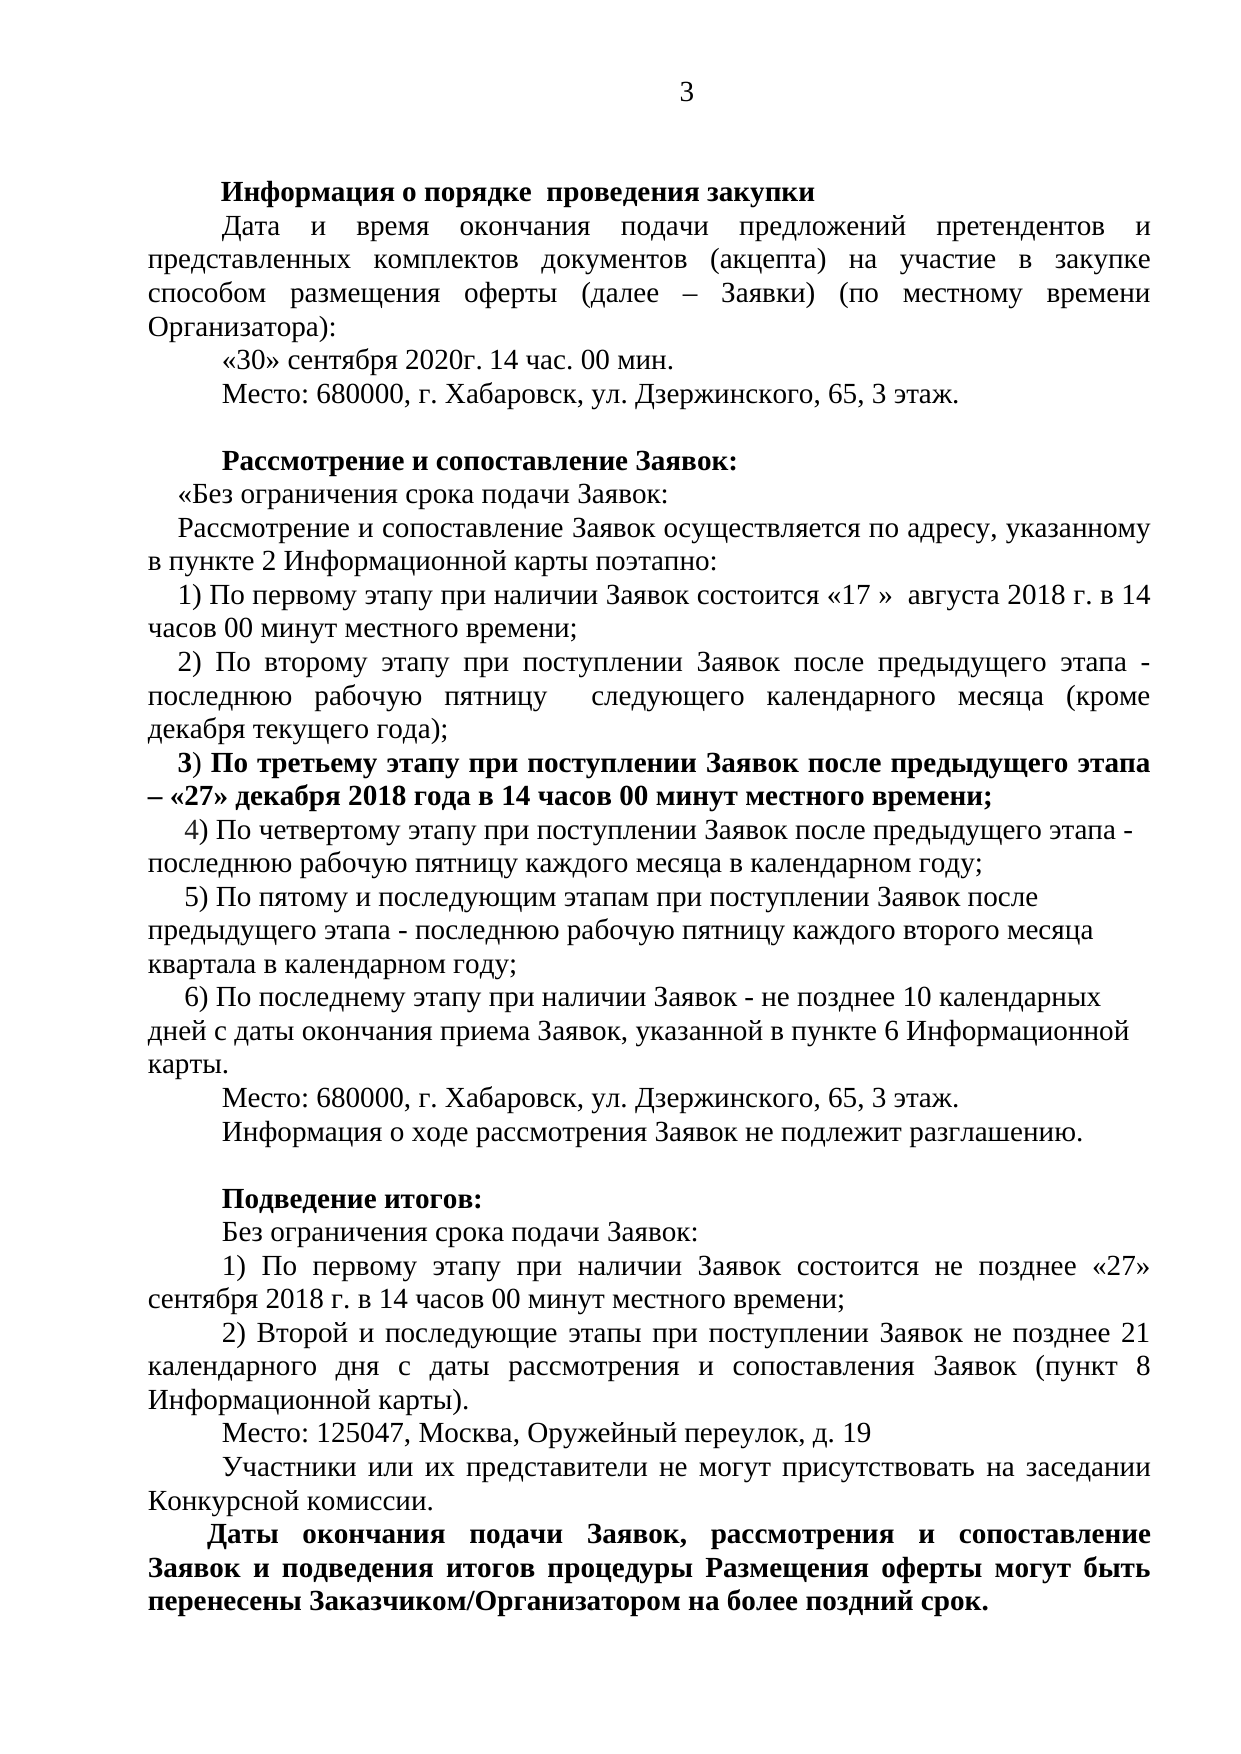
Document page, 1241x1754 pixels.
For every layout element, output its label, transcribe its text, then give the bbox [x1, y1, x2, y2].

text Информация о порядке проведения закупки [148, 174, 1152, 208]
text «Без ограничения срока подачи Заявок: [177, 476, 1152, 510]
text Место: 680000, г. Хабаровск, ул. Дзержинского, 65, 3 этаж. [148, 1080, 1152, 1114]
text 6) По последнему этапу при наличии Заявок - не позднее 10 календарных дней с даты окончания приема Заявок, указанной в пункте 6 Информационной карты. [148, 979, 1152, 1080]
text Участники или их представители не могут присутствовать на заседании Конкурсной комиссии. [148, 1449, 1152, 1516]
text Без ограничения срока подачи Заявок: [148, 1214, 1152, 1248]
text 4) По четвертому этапу при поступлении Заявок после предыдущего этапа - последнюю рабочую пятницу каждого месяца в календарном году; 5) По пятому и последующим этапам при поступлении Заявок после предыдущего этапа - последнюю рабочую пятницу каждого второго месяца квартала в календарном году; [148, 812, 1152, 979]
text Место: 125047, Москва, Оружейный переулок, д. 19 [148, 1416, 1152, 1449]
text Дата и время окончания подачи предложений претендентов и представленных комплектов документов (акцепта) на участие в закупке способом размещения оферты (далее – Заявки) (по местному времени Организатора): [148, 208, 1152, 342]
text Рассмотрение и сопоставление Заявок осуществляется по адресу, указанному в пункте 2 Информационной карты поэтапно: [148, 510, 1152, 577]
text 2) Второй и последующие этапы при поступлении Заявок не позднее 21 календарного дня с даты рассмотрения и сопоставления Заявок (пункт 8 Информационной карты). [148, 1315, 1152, 1416]
text Рассмотрение и сопоставление Заявок: [148, 443, 1152, 476]
text 1) По первому этапу при наличии Заявок состоится «17 » августа 2018 г. в 14 часов 00 минут местного времени; [148, 577, 1152, 644]
text Информация о ходе рассмотрения Заявок не подлежит разглашению. [148, 1114, 1152, 1147]
text 1) По первому этапу при наличии Заявок состоится не позднее «27» сентября 2018 г. в 14 часов 00 минут местного времени; [148, 1248, 1152, 1315]
text Подведение итогов: [148, 1181, 1152, 1214]
text 3) По третьему этапу при поступлении Заявок после предыдущего этапа – «27» декабря 2018 года в 14 часов 00 минут местного времени; [148, 745, 1152, 812]
text 2) По второму этапу при поступлении Заявок после предыдущего этапа - последнюю рабочую пятницу следующего календарного месяца (кроме декабря текущего года); [148, 644, 1152, 745]
text Даты окончания подачи Заявок, рассмотрения и сопоставление Заявок и подведения итогов процедуры Размещения оферты могут быть перенесены Заказчиком/Организатором на более поздний срок. [148, 1516, 1152, 1617]
text «30» сентября 2020г. 14 час. 00 мин. [148, 342, 1152, 376]
text Место: 680000, г. Хабаровск, ул. Дзержинского, 65, 3 этаж. [148, 376, 1152, 409]
